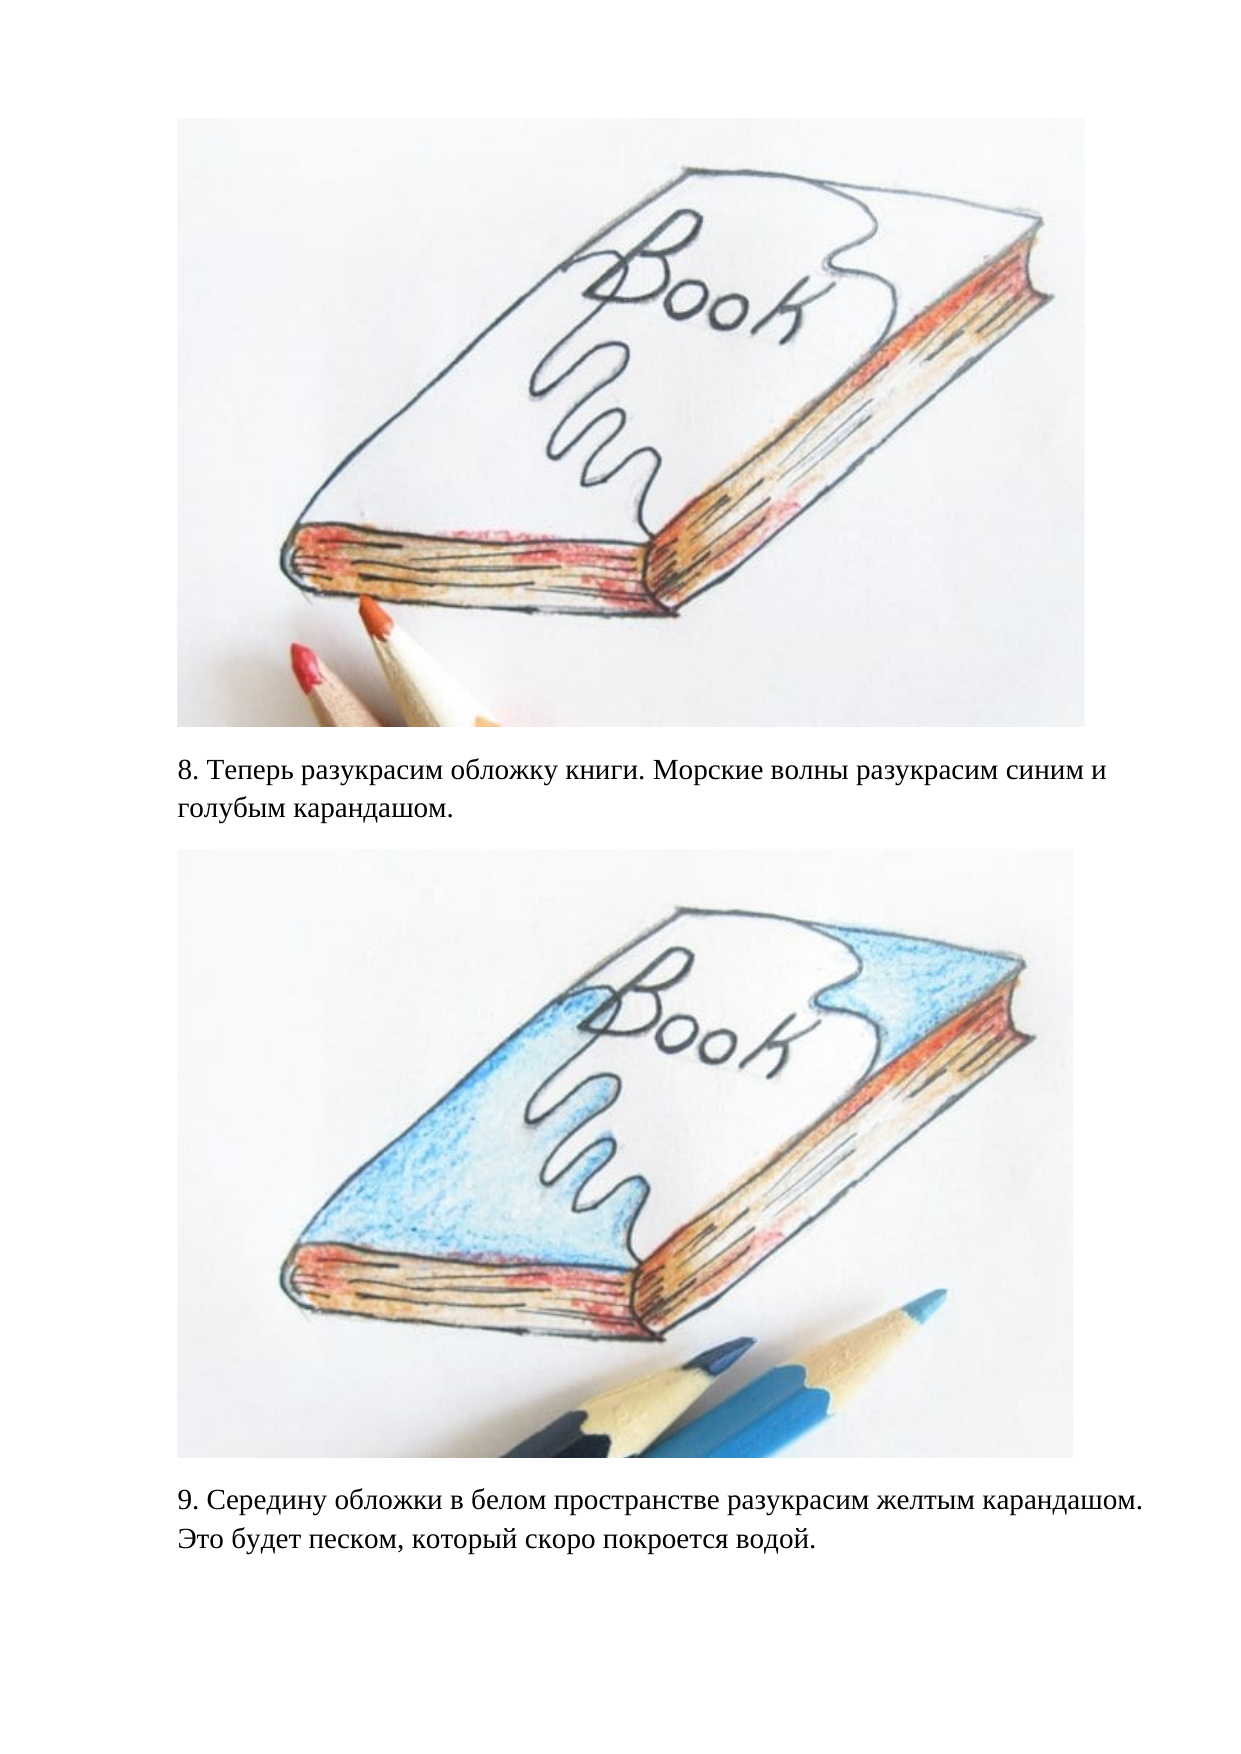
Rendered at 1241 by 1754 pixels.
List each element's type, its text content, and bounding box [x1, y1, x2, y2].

text 9. Середину обложки в белом пространстве разукрасим желтым карандашом. Это будет песком, который скоро покроется водой. [177, 1482, 1152, 1554]
text 8. Теперь разукрасим обложку книги. Морские волны разукрасим синим и голубым карандашом. [177, 752, 1152, 824]
picture [177, 118, 1085, 727]
picture [177, 849, 1074, 1458]
